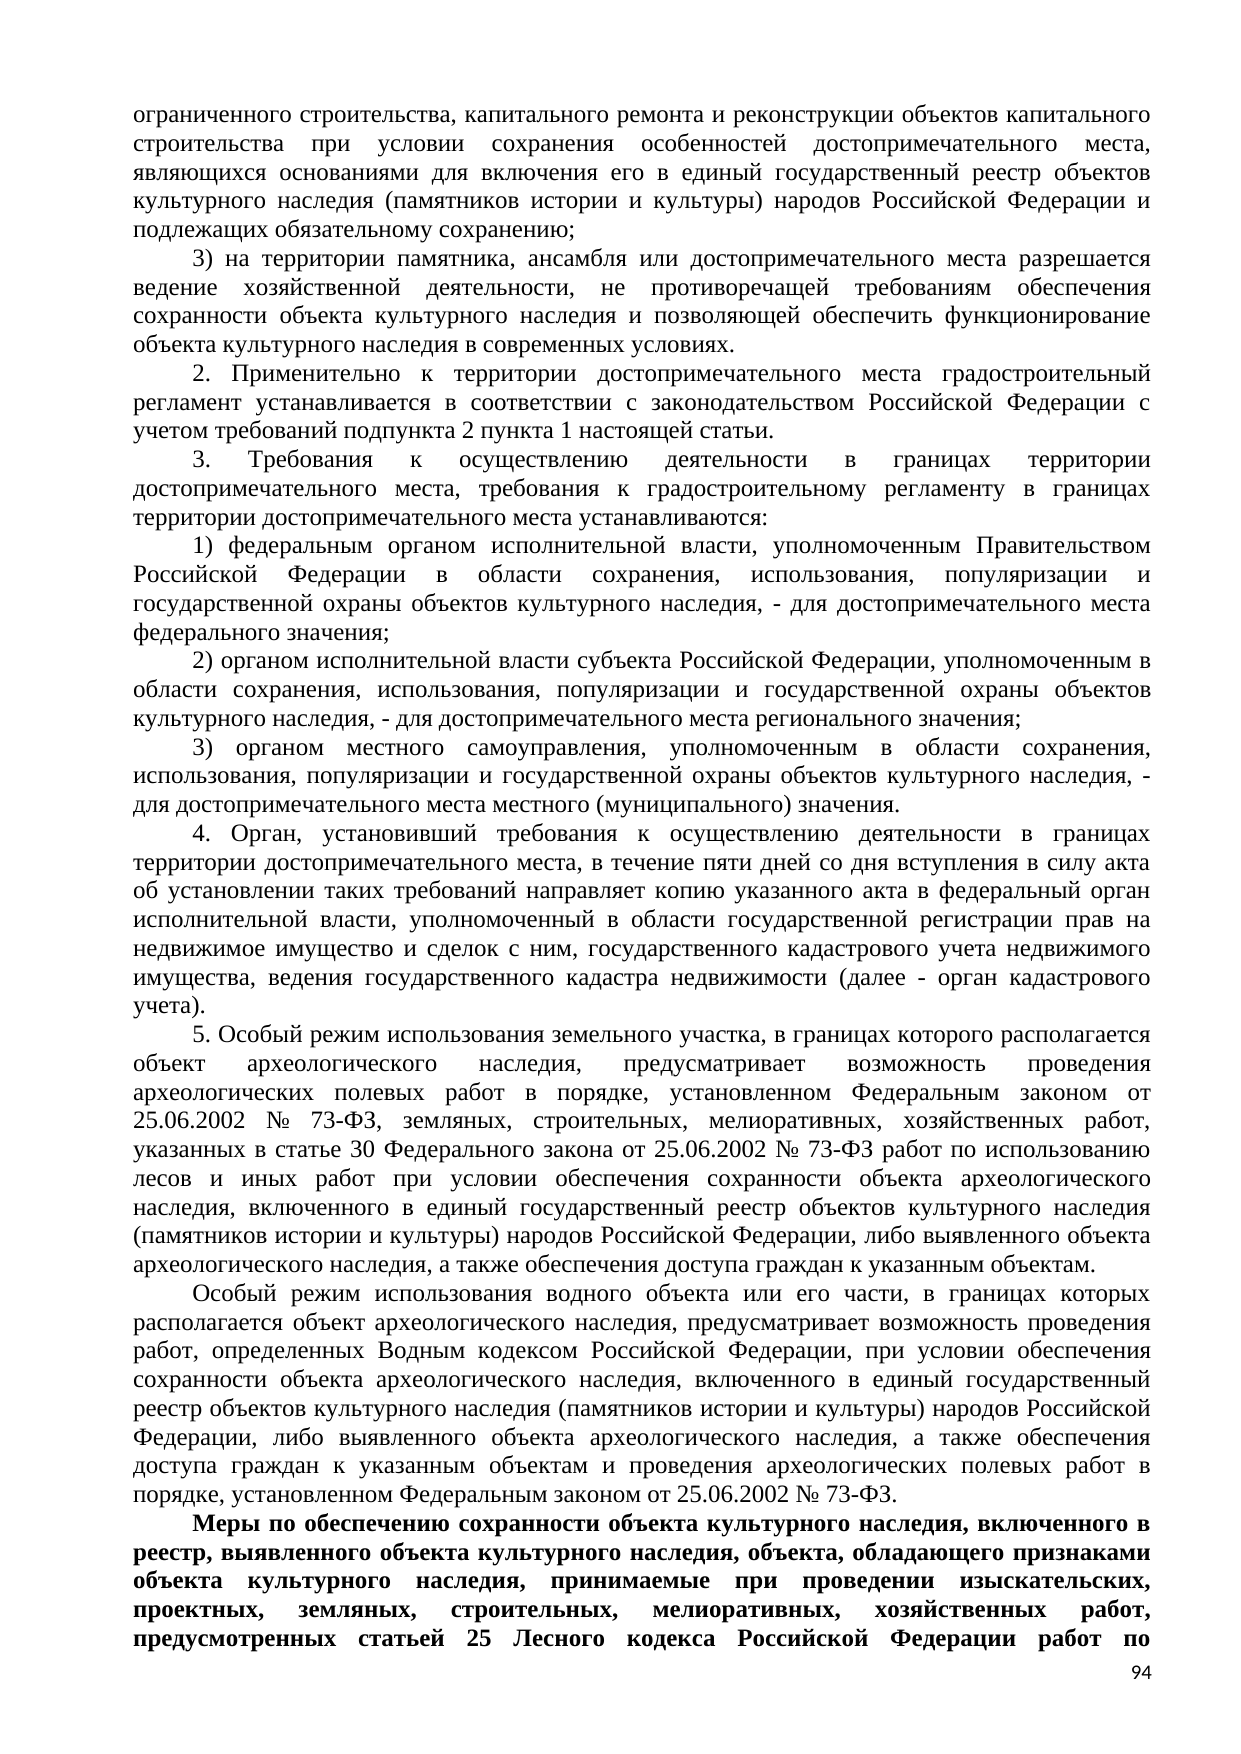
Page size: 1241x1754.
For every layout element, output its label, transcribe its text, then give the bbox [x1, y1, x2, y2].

text 3) органом местного самоуправления, уполномоченным в области сохранения, использования, популяризации и государственной охраны объектов культурного наследия, - для достопримечательного места местного (муниципального) значения. [133, 732, 1152, 818]
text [133, 1508, 1152, 1652]
text 3) на территории памятника, ансамбля или достопримечательного места разрешается ведение хозяйственной деятельности, не противоречащей требованиям обеспечения сохранности объекта культурного наследия и позволяющей обеспечить функционирование объекта культурного наследия в современных условиях. [133, 243, 1152, 358]
text 1) федеральным органом исполнительной власти, уполномоченным Правительством Российской Федерации в области сохранения, использования, популяризации и государственной охраны объектов культурного наследия, - для достопримечательного места федерального значения; [133, 530, 1152, 645]
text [133, 99, 1152, 243]
text 2) органом исполнительной власти субъекта Российской Федерации, уполномоченным в области сохранения, использования, популяризации и государственной охраны объектов культурного наследия, - для достопримечательного места регионального значения; [133, 645, 1152, 732]
text Особый режим использования водного объекта или его части, в границах которых располагается объект археологического наследия, предусматривает возможность проведения работ, определенных Водным кодексом Российской Федерации, при условии обеспечения сохранности объекта археологического наследия, включенного в единый государственный реестр объектов культурного наследия (памятников истории и культуры) народов Российской Федерации, либо выявленного объекта археологического наследия, а также обеспечения доступа граждан к указанным объектам и проведения археологических полевых работ в порядке, установленном Федеральным законом от 25.06.2002 № 73-ФЗ. [133, 1278, 1152, 1508]
text 2. Применительно к территории достопримечательного места градостроительный регламент устанавливается в соответствии с законодательством Российской Федерации с учетом требований подпункта 2 пункта 1 настоящей статьи. [133, 358, 1152, 444]
text 4. Орган, установивший требования к осуществлению деятельности в границах территории достопримечательного места, в течение пяти дней со дня вступления в силу акта об установлении таких требований направляет копию указанного акта в федеральный орган исполнительной власти, уполномоченный в области государственной регистрации прав на недвижимое имущество и сделок с ним, государственного кадастрового учета недвижимого имущества, ведения государственного кадастра недвижимости (далее - орган кадастрового учета). [133, 818, 1152, 1019]
text 5. Особый режим использования земельного участка, в границах которого располагается объект археологического наследия, предусматривает возможность проведения археологических полевых работ в порядке, установленном Федеральным законом от 25.06.2002 № 73-ФЗ, земляных, строительных, мелиоративных, хозяйственных работ, указанных в статье 30 Федерального закона от 25.06.2002 № 73-ФЗ работ по использованию лесов и иных работ при условии обеспечения сохранности объекта археологического наследия, включенного в единый государственный реестр объектов культурного наследия (памятников истории и культуры) народов Российской Федерации, либо выявленного объекта археологического наследия, а также обеспечения доступа граждан к указанным объектам. [133, 1019, 1152, 1278]
text 3. Требования к осуществлению деятельности в границах территории достопримечательного места, требования к градостроительному регламенту в границах территории достопримечательного места устанавливаются: [133, 444, 1152, 530]
